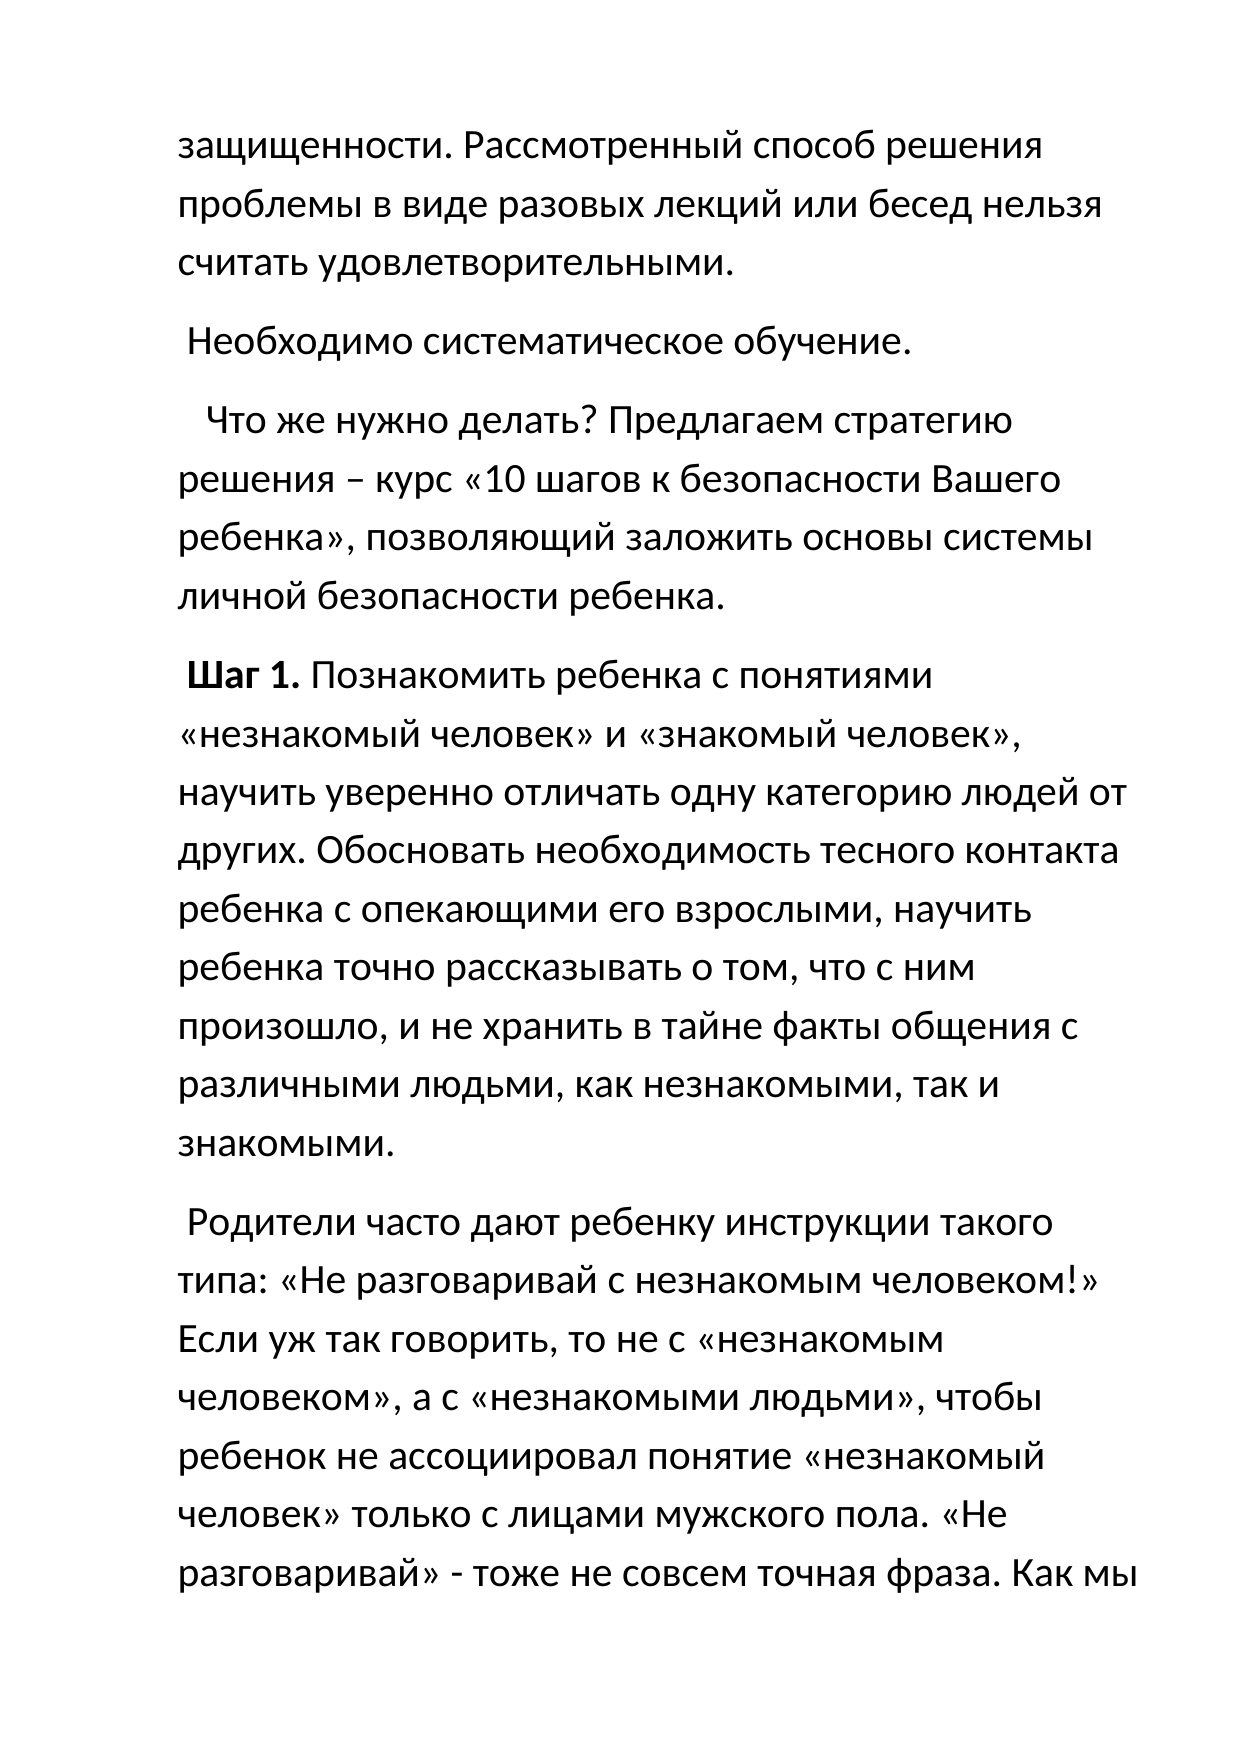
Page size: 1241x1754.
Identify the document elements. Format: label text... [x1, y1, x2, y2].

text Что же нужно делать? Предлагаем стратегию решения – курс «10 шагов к безопасности Вашего ребенка», позволяющий заложить основы системы личной безопасности ребенка. [177, 393, 1152, 620]
text Необходимо систематическое обучение. [177, 314, 1152, 365]
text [177, 1195, 1152, 1596]
text Шаг 1. Познакомить ребенка с понятиями «незнакомый человек» и «знакомый человек», научить уверенно отличать одну категорию людей от других. Обосновать необходимость тесного контакта ребенка с опекающими его взрослыми, научить ребенка точно рассказывать о том, что с ним произошло, и не хранить в тайне факты общения с различными людьми, как незнакомыми, так и знакомыми. [177, 648, 1152, 1166]
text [177, 118, 1152, 286]
